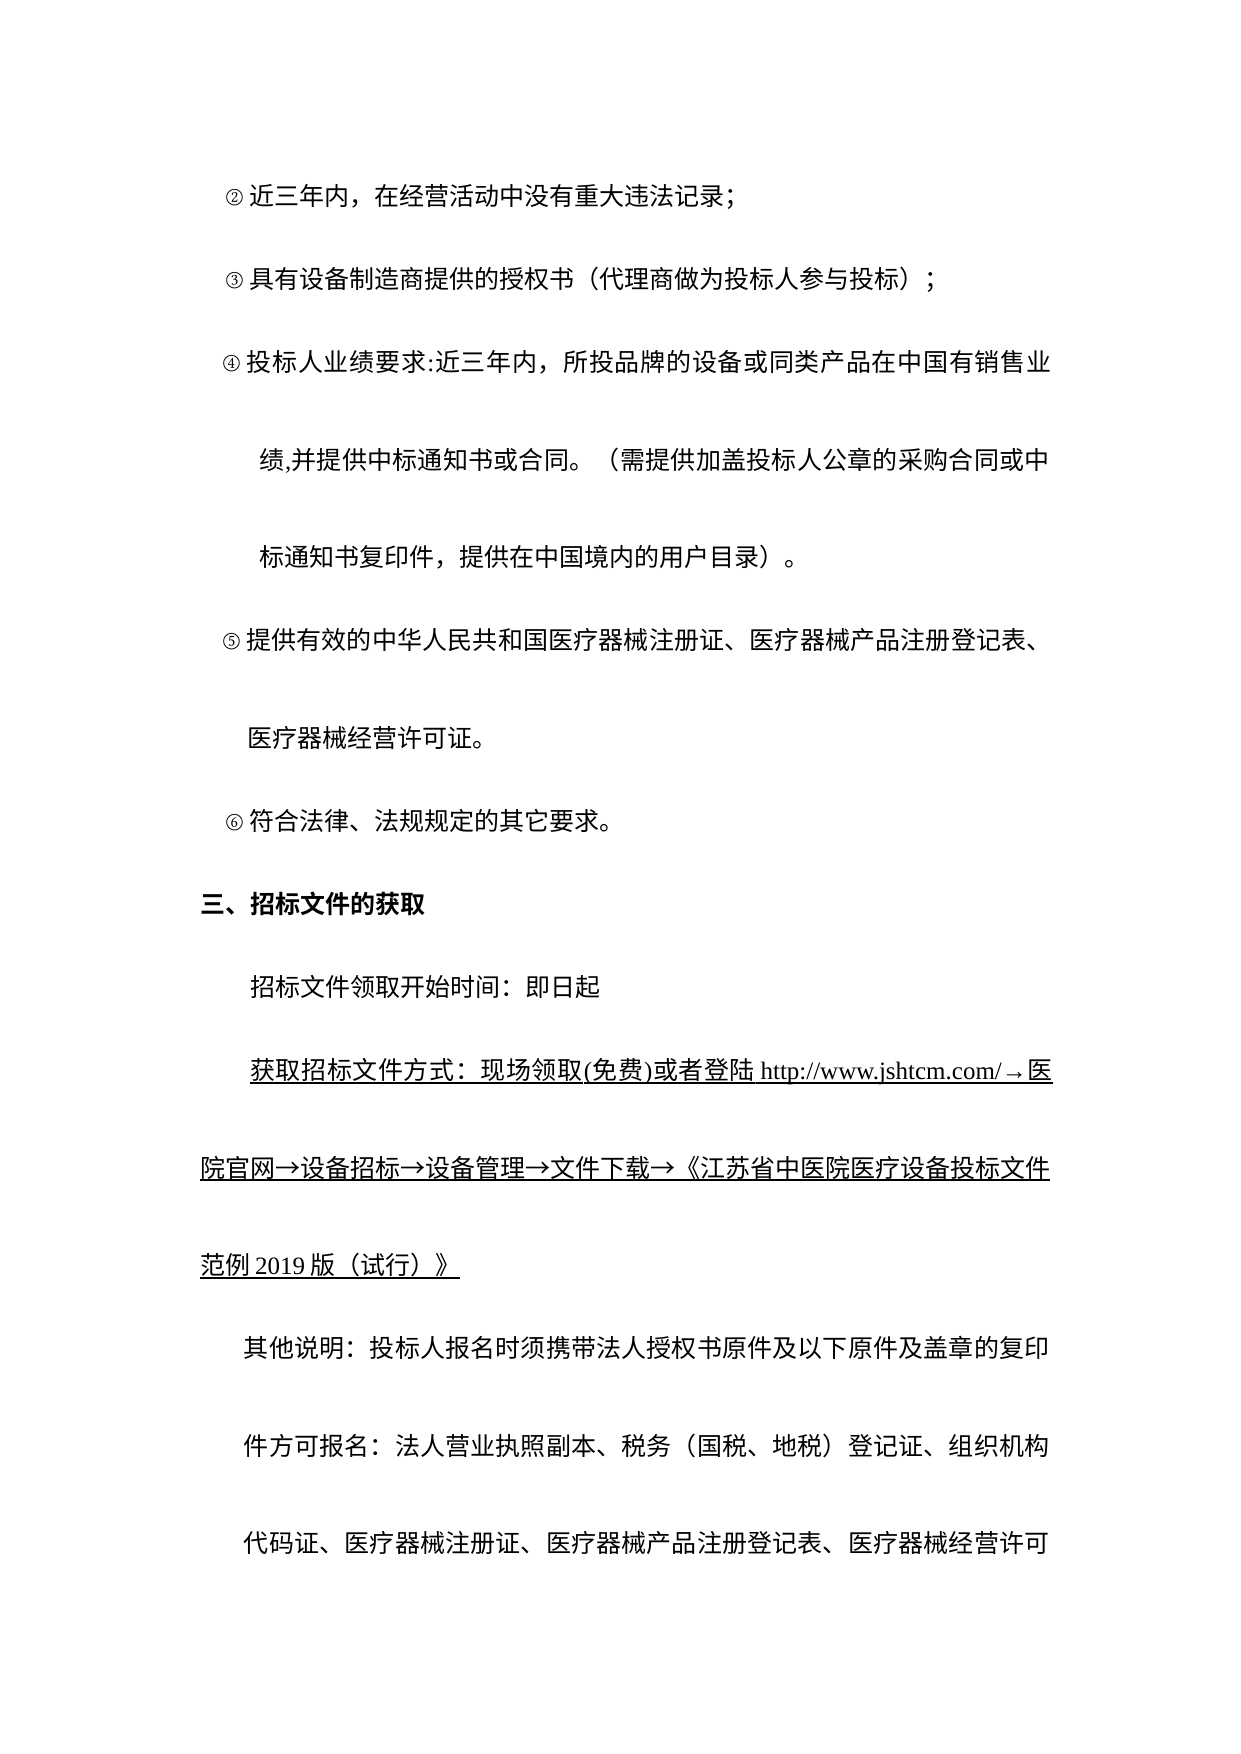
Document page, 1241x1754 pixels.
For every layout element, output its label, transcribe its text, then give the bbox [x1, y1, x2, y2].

text ②近三年内，在经营活动中没有重大违法记录； [200, 162, 1053, 227]
text ③具有设备制造商提供的授权书（代理商做为投标人参与投标）； [200, 245, 1053, 310]
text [244, 1314, 1053, 1574]
text ⑥符合法律、法规规定的其它要求。 [200, 787, 1053, 852]
text 招标文件领取开始时间：即日起 [200, 953, 1053, 1018]
text 获取招标文件方式：现场领取(免费)或者登陆http://www.jshtcm.com/→医院官网→设备招标→设备管理→文件下载→《江苏省中医院医疗设备投标文件范例2019版（试行）》 [200, 1036, 1053, 1296]
text 三、招标文件的获取 [200, 870, 1053, 935]
text ④投标人业绩要求:近三年内，所投品牌的设备或同类产品在中国有销售业绩,并提供中标通知书或合同。（需提供加盖投标人公章的采购合同或中标通知书复印件，提供在中国境内的用户目录）。 [222, 328, 1053, 588]
text ⑤提供有效的中华人民共和国医疗器械注册证、医疗器械产品注册登记表、医疗器械经营许可证。 [222, 606, 1053, 769]
